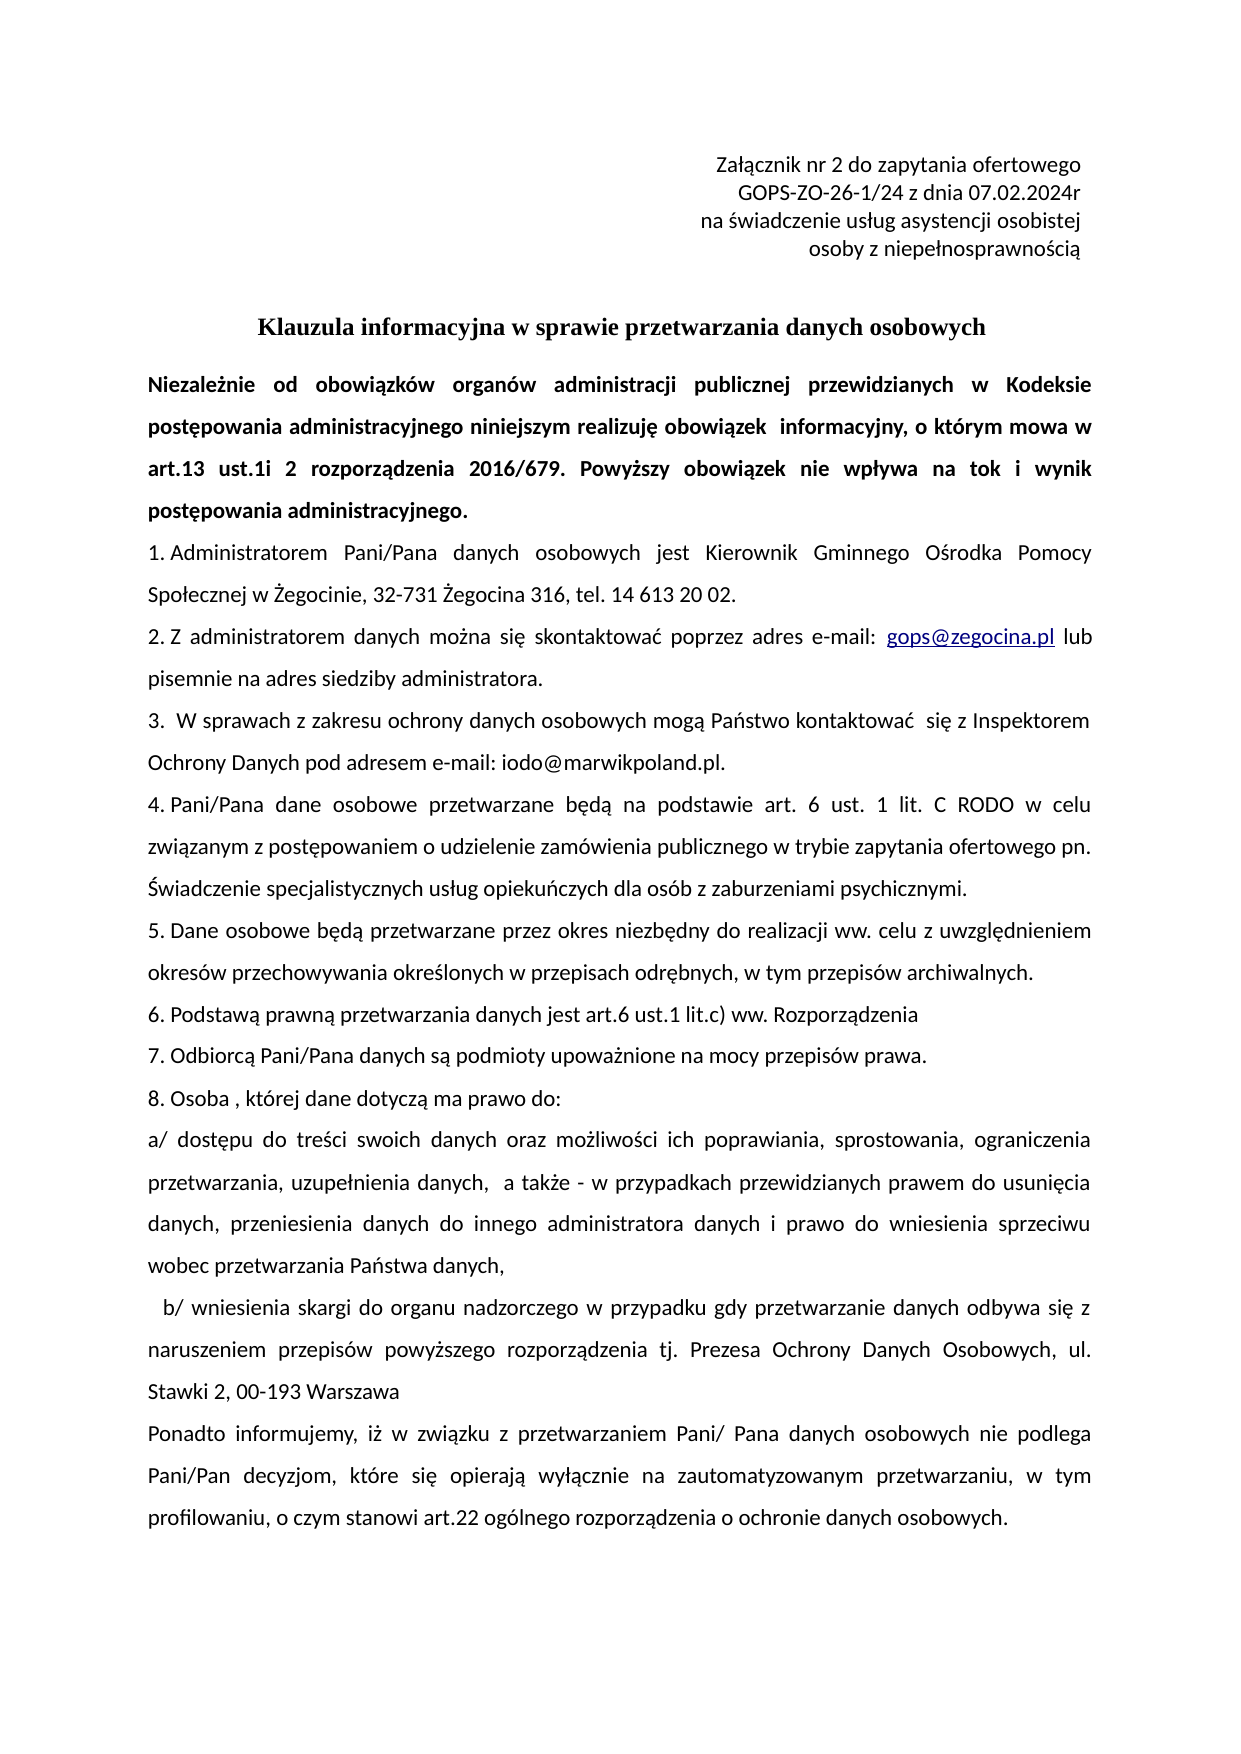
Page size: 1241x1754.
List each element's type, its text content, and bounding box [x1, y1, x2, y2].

list Odbiorcą Pani/Pana danych są podmioty upoważnione na mocy przepisów prawa. [148, 1042, 1093, 1070]
text na świadczenie usług asystencji osobistej [148, 207, 1081, 234]
list Podstawą prawną przetwarzania danych jest art.6 ust.1 lit.c) ww. Rozporządzenia [148, 1000, 1093, 1028]
text Ponadto informujemy, iż w związku z przetwarzaniem Pani/ Pana danych osobowych nie podlega Pani/Pan decyzjom, które się opierają wyłącznie na zautomatyzowanym przetwarzaniu, w tym profilowaniu, o czym stanowi art.22 ogólnego rozporządzenia o ochronie danych osobowych. [148, 1419, 1093, 1531]
text Niezależnie od obowiązków organów administracji publicznej przewidzianych w Kodeksie postępowania administracyjnego niniejszym realizuję obowiązek informacyjny, o którym mowa w art.13 ust.1i 2 rozporządzenia 2016/679. Powyższy obowiązek nie wpływa na tok i wynik postępowania administracyjnego. [148, 370, 1093, 524]
list Z administratorem danych można się skontaktować poprzez adres e-mail: gops@zegocina.pl lub pisemnie na adres siedziby administratora. [148, 622, 1093, 692]
list Dane osobowe będą przetwarzane przez okres niezbędny do realizacji ww. celu z uwzględnieniem okresów przechowywania określonych w przepisach odrębnych, w tym przepisów archiwalnych. [148, 916, 1093, 986]
subtitle Klauzula informacyjna w sprawie przetwarzania danych osobowych [151, 312, 1093, 341]
list Pani/Pana dane osobowe przetwarzane będą na podstawie art. 6 ust. 1 lit. C RODO w celu związanym z postępowaniem o udzielenie zamówienia publicznego w trybie zapytania ofertowego pn. Świadczenie specjalistycznych usług opiekuńczych dla osób z zaburzeniami psychicznymi. [148, 790, 1093, 902]
text Załącznik nr 2 do zapytania ofertowego GOPS-ZO-26-1/24 z dnia 07.02.2024r [670, 150, 1081, 206]
text osoby z niepełnosprawnością [148, 234, 1081, 263]
list Osoba , której dane dotyczą ma prawo do: [148, 1084, 1093, 1112]
list W sprawach z zakresu ochrony danych osobowych mogą Państwo kontaktować się z Inspektorem Ochrony Danych pod adresem e-mail: iodo@marwikpoland.pl. [148, 706, 1093, 776]
text b/ wniesienia skargi do organu nadzorczego w przypadku gdy przetwarzanie danych odbywa się z naruszeniem przepisów powyższego rozporządzenia tj. Prezesa Ochrony Danych Osobowych, ul. Stawki 2, 00-193 Warszawa [148, 1293, 1093, 1406]
list Administratorem Pani/Pana danych osobowych jest Kierownik Gminnego Ośrodka Pomocy Społecznej w Żegocinie, 32-731 Żegocina 316, tel. 14 613 20 02. [148, 538, 1093, 608]
text a/ dostępu do treści swoich danych oraz możliwości ich poprawiania, sprostowania, ograniczenia przetwarzania, uzupełnienia danych, a także - w przypadkach przewidzianych prawem do usunięcia danych, przeniesienia danych do innego administratora danych i prawo do wniesienia sprzeciwu wobec przetwarzania Państwa danych, [148, 1126, 1093, 1279]
